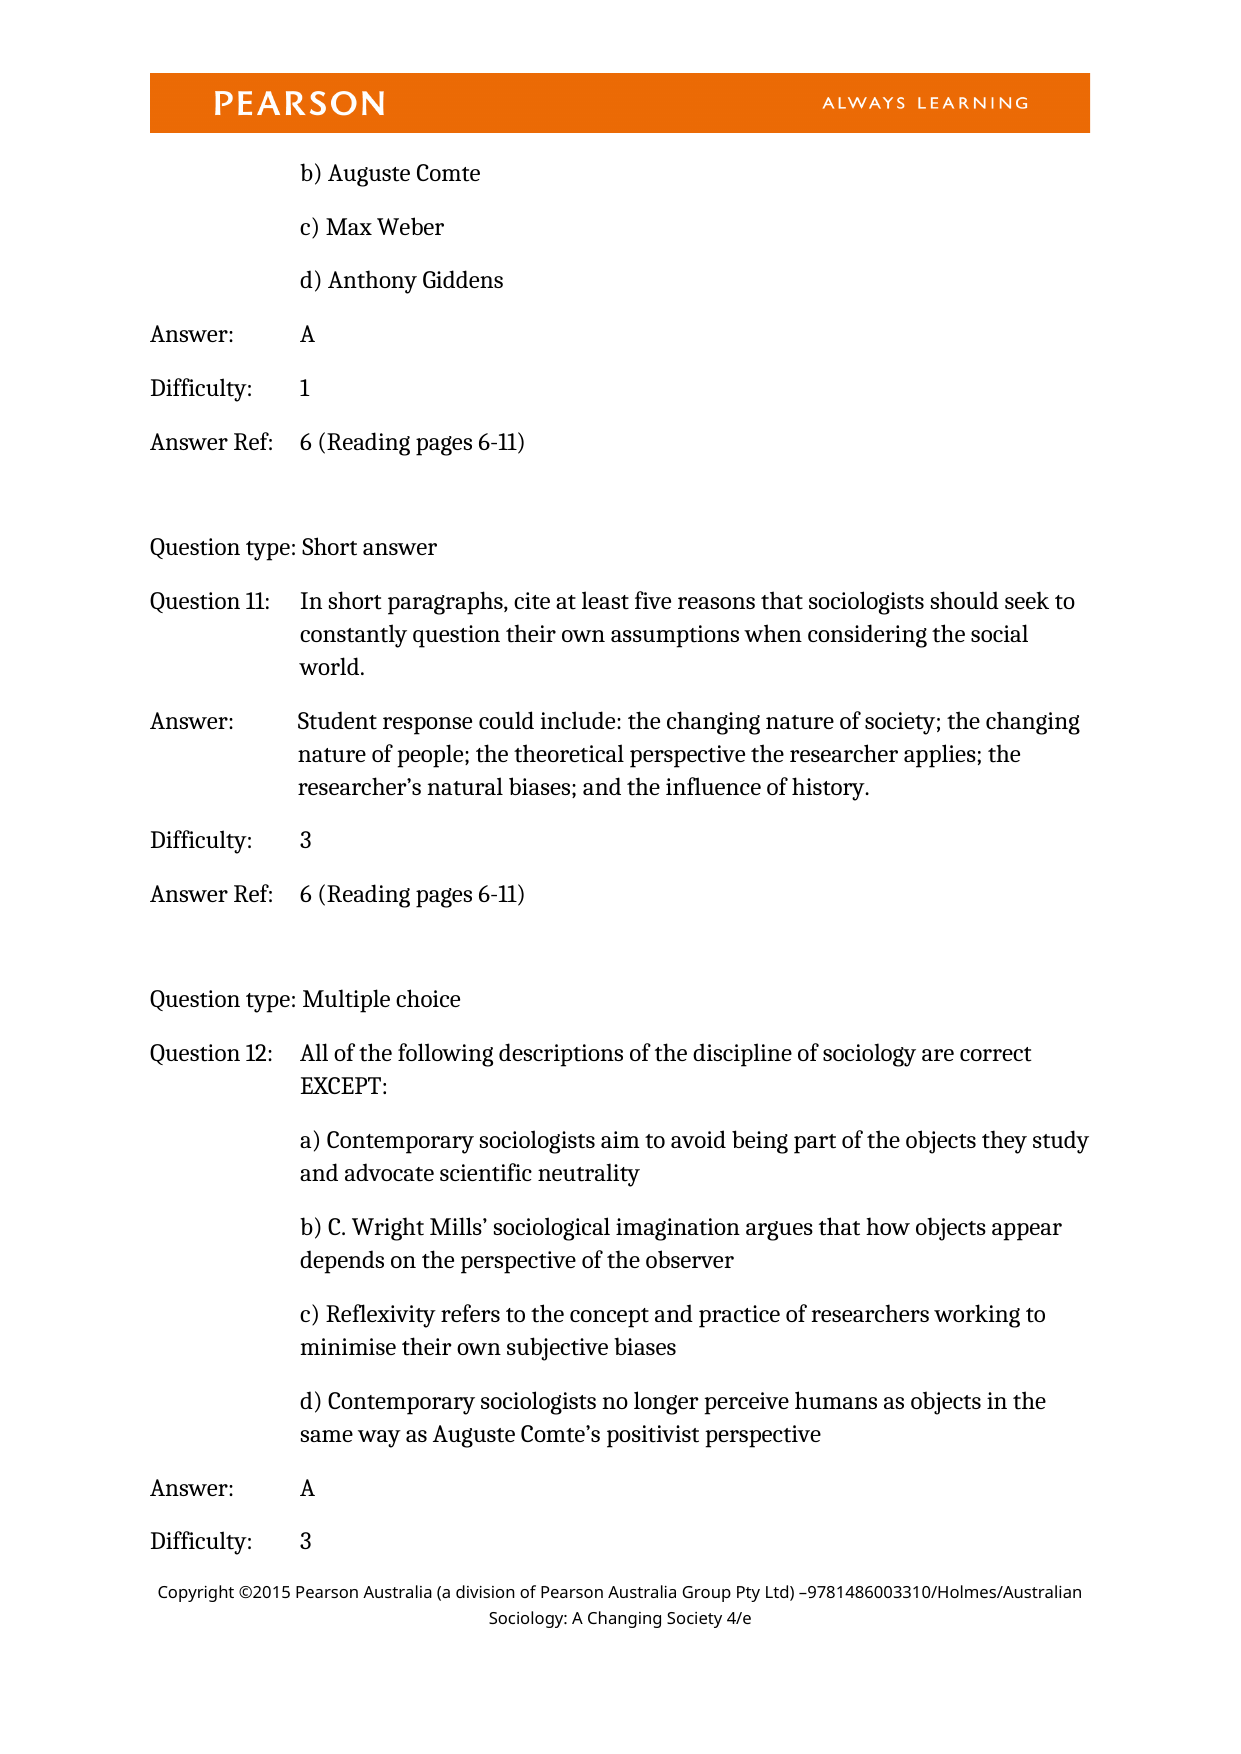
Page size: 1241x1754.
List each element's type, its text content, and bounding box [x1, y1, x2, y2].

text Question 11: In short paragraphs, cite at least five reasons that sociologists should seek to constantly question their own assumptions when considering the social world. [150, 587, 1090, 681]
text d) Contemporary sociologists no longer perceive humans as objects in the same way as Auguste Comte’s positivist perspective [300, 1387, 1090, 1448]
text d) Anthony Giddens [300, 266, 1090, 295]
text Answer: Student response could include: the changing nature of society; the changing nature of people; the theoretical perspective the researcher applies; the researcher’s natural biases; and the influence of history. [150, 707, 1090, 801]
text Difficulty: 3 [150, 826, 1090, 855]
text Answer: A [150, 1473, 1090, 1502]
text b) Auguste Comte [300, 159, 1090, 187]
text a) Contemporary sociologists aim to avoid being part of the objects they study and advocate scientific neutrality [300, 1126, 1090, 1188]
text Answer Ref: 6 (Reading pages 6-11) [150, 428, 1090, 457]
text c) Reflexivity refers to the concept and practice of researchers working to minimise their own subjective biases [300, 1300, 1090, 1361]
text Answer Ref: 6 (Reading pages 6-11) [150, 880, 1090, 909]
text c) Max Weber [300, 212, 1090, 241]
text b) C. Wright Mills’ sociological imagination argues that how objects appear depends on the perspective of the observer [300, 1213, 1090, 1274]
text Question type: Multiple choice [150, 985, 1090, 1014]
picture [150, 73, 1091, 133]
text Question type: Short answer [150, 533, 1090, 562]
text Question 12: All of the following descriptions of the discipline of sociology are correct EXCEPT: [150, 1039, 1090, 1101]
text Difficulty: 3 [150, 1527, 1090, 1556]
text Answer: A [150, 320, 1090, 349]
text Difficulty: 1 [150, 374, 1090, 403]
